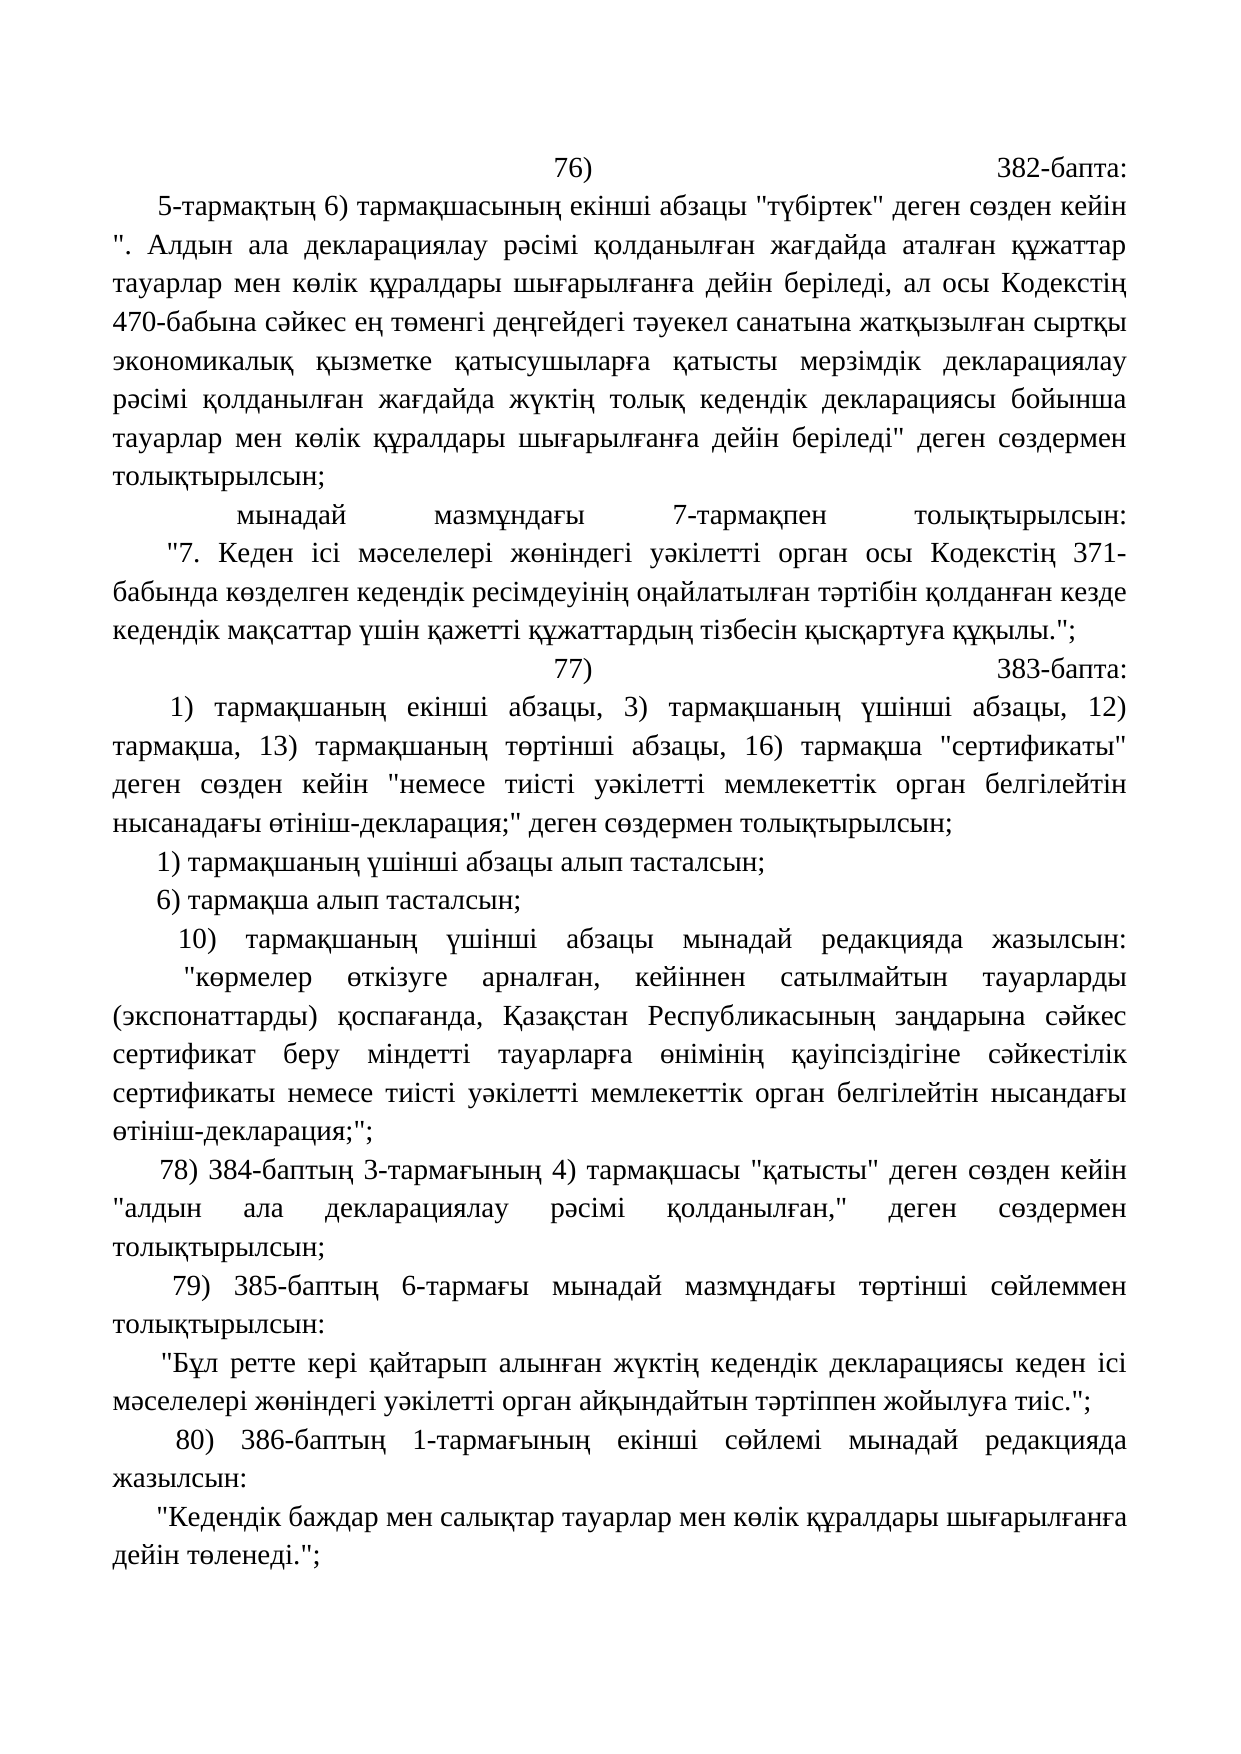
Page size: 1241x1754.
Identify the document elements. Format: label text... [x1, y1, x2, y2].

text 77) 383-бапта: 1) тармақшаның екінші абзацы, 3) тармақшаның үшінші абзацы, 12) тармақша, 13) тармақшаның төртінші абзацы, 16) тармақша "сертификаты" деген сөзден кейін "немесе тиісті уәкілетті мемлекеттік орган белгілейтін нысанадағы өтініш-декларация;" деген сөздермен толықтырылсын; [112, 651, 1128, 839]
text 79) 385-баптың 6-тармағы мынадай мазмұндағы төртінші сөйлеммен толықтырылсын: "Бұл ретте керi қайтарып алынған жүктiң кедендiк декларациясы кеден iсi мәселелерi жөнiндегі уәкiлеттi орган айқындайтын тәртiппен жойылуға тиiс."; [112, 1268, 1128, 1417]
text мынадай мазмұндағы 7-тармақпен толықтырылсын: "7. Кеден iсi мәселелерi жөніндегі уәкілетті орган осы Кодекстiң 371-бабында көзделген кедендiк ресiмдеуінің оңайлатылған тәртiбін қолданған кезде кедендік мақсаттар үшін қажеттi құжаттардың тiзбесін қысқартуға құқылы."; [112, 497, 1128, 646]
text 6) тармақша алып тасталсын; [112, 882, 1128, 916]
text 80) 386-баптың 1-тармағының екiншi сөйлемi мынадай редакцияда жазылсын: "Кедендiк баждар мен салықтар тауарлар мен көлiк құралдары шығарылғанға дейiн төленедi."; [112, 1422, 1128, 1571]
text 78) 384-баптың 3-тармағының 4) тармақшасы "қатысты" деген сөзден кейін "алдын ала декларациялау рәсiмi қолданылған," деген сөздермен толықтырылсын; [112, 1152, 1128, 1263]
text 1) тармақшаның үшінші абзацы алып тасталсын; [112, 844, 1128, 877]
text 76) 382-бапта: 5-тармақтың 6) тармақшасының екіншi абзацы "түбiртек" деген сөзден кейiн ". Алдын ала декларациялау рәсімі қолданылған жағдайда аталған құжаттар тауарлар мен көлік құралдары шығарылғанға дейін беріледi, ал осы Кодекстiң 470-бабына сәйкес ең төменгі деңгейдегі тәуекел санатына жатқызылған сыртқы экономикалық қызметке қатысушыларға қатысты мерзiмдік декларациялау рәсімі қолданылған жағдайда жүктiң толық кедендiк декларациясы бойынша тауарлар мен көлiк құралдары шығарылғанға дейiн берiледi" деген сөздермен толықтырылсын; [112, 150, 1128, 492]
text 10) тармақшаның үшінші абзацы мынадай редакцияда жазылсын: "көрмелер өткізуге арналған, кейіннен сатылмайтын тауарларды (экспонаттарды) қоспағанда, Қазақстан Республикасының заңдарына сәйкес сертификат беру міндетті тауарларға өнімінің қауіпсіздігіне сәйкестілік сертификаты немесе тиісті уәкілетті мемлекеттік орган белгілейтін нысандағы өтініш-декларация;"; [112, 921, 1128, 1147]
